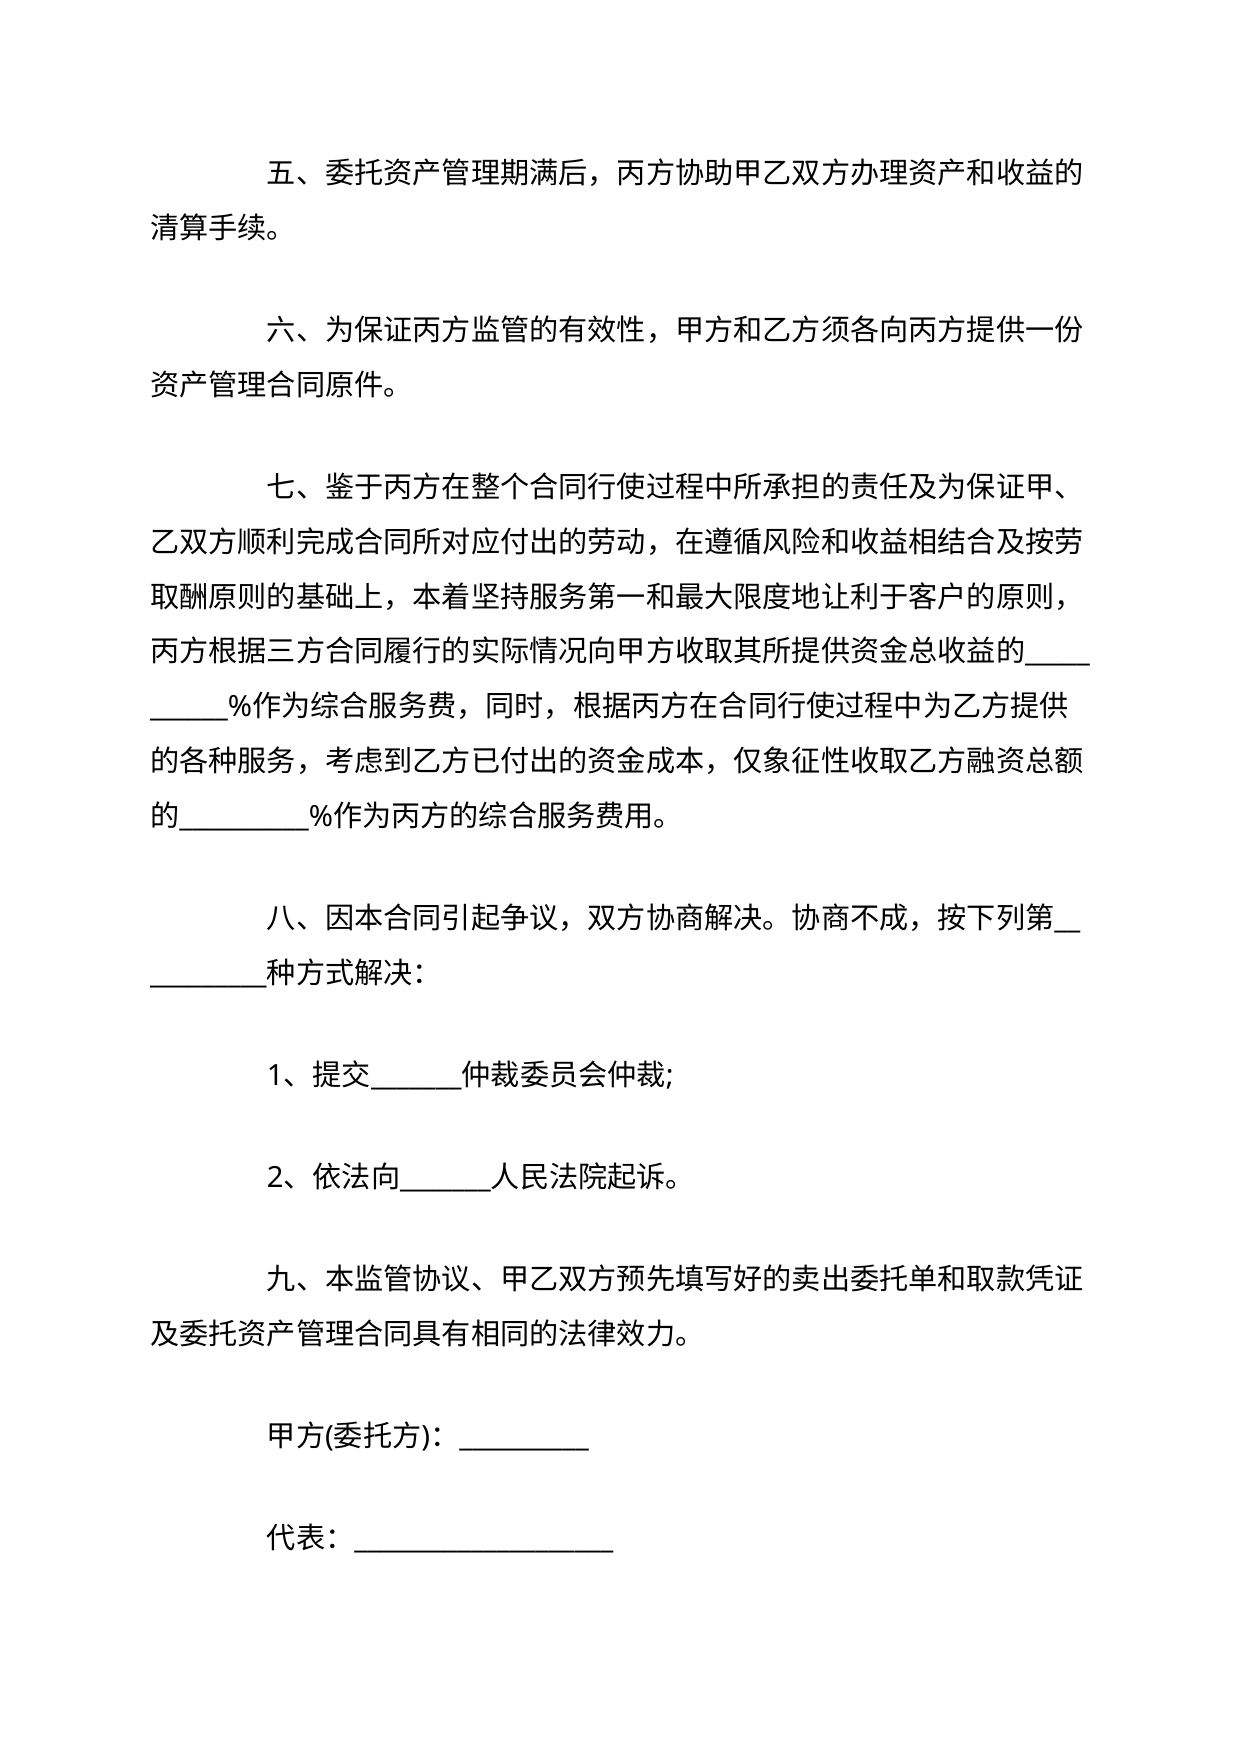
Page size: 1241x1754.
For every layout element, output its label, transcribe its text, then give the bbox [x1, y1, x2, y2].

text 八、因本合同引起争议，双方协商解决。协商不成，按下列第___________种方式解决： [150, 895, 1090, 992]
text 七、鉴于丙方在整个合同行使过程中所承担的责任及为保证甲、乙双方顺利完成合同所对应付出的劳动，在遵循风险和收益相结合及按劳取酬原则的基础上，本着坚持服务第一和最大限度地让利于客户的原则，丙方根据三方合同履行的实际情况向甲方收取其所提供资金总收益的___________%作为综合服务费，同时，根据丙方在合同行使过程中为乙方提供的各种服务，考虑到乙方已付出的资金成本，仅象征性收取乙方融资总额的__________%作为丙方的综合服务费用。 [150, 463, 1090, 835]
text 九、本监管协议、甲乙双方预先填写好的卖出委托单和取款凭证及委托资产管理合同具有相同的法律效力。 [150, 1256, 1090, 1353]
text 六、为保证丙方监管的有效性，甲方和乙方须各向丙方提供一份资产管理合同原件。 [150, 307, 1090, 404]
text 甲方(委托方)：__________ [150, 1412, 1090, 1455]
text 代表：____________________ [150, 1514, 1090, 1557]
text 五、委托资产管理期满后，丙方协助甲乙双方办理资产和收益的清算手续。 [150, 150, 1090, 247]
text 1、提交_______仲裁委员会仲裁; [150, 1052, 1090, 1094]
text 2、依法向_______人民法院起诉。 [150, 1154, 1090, 1196]
